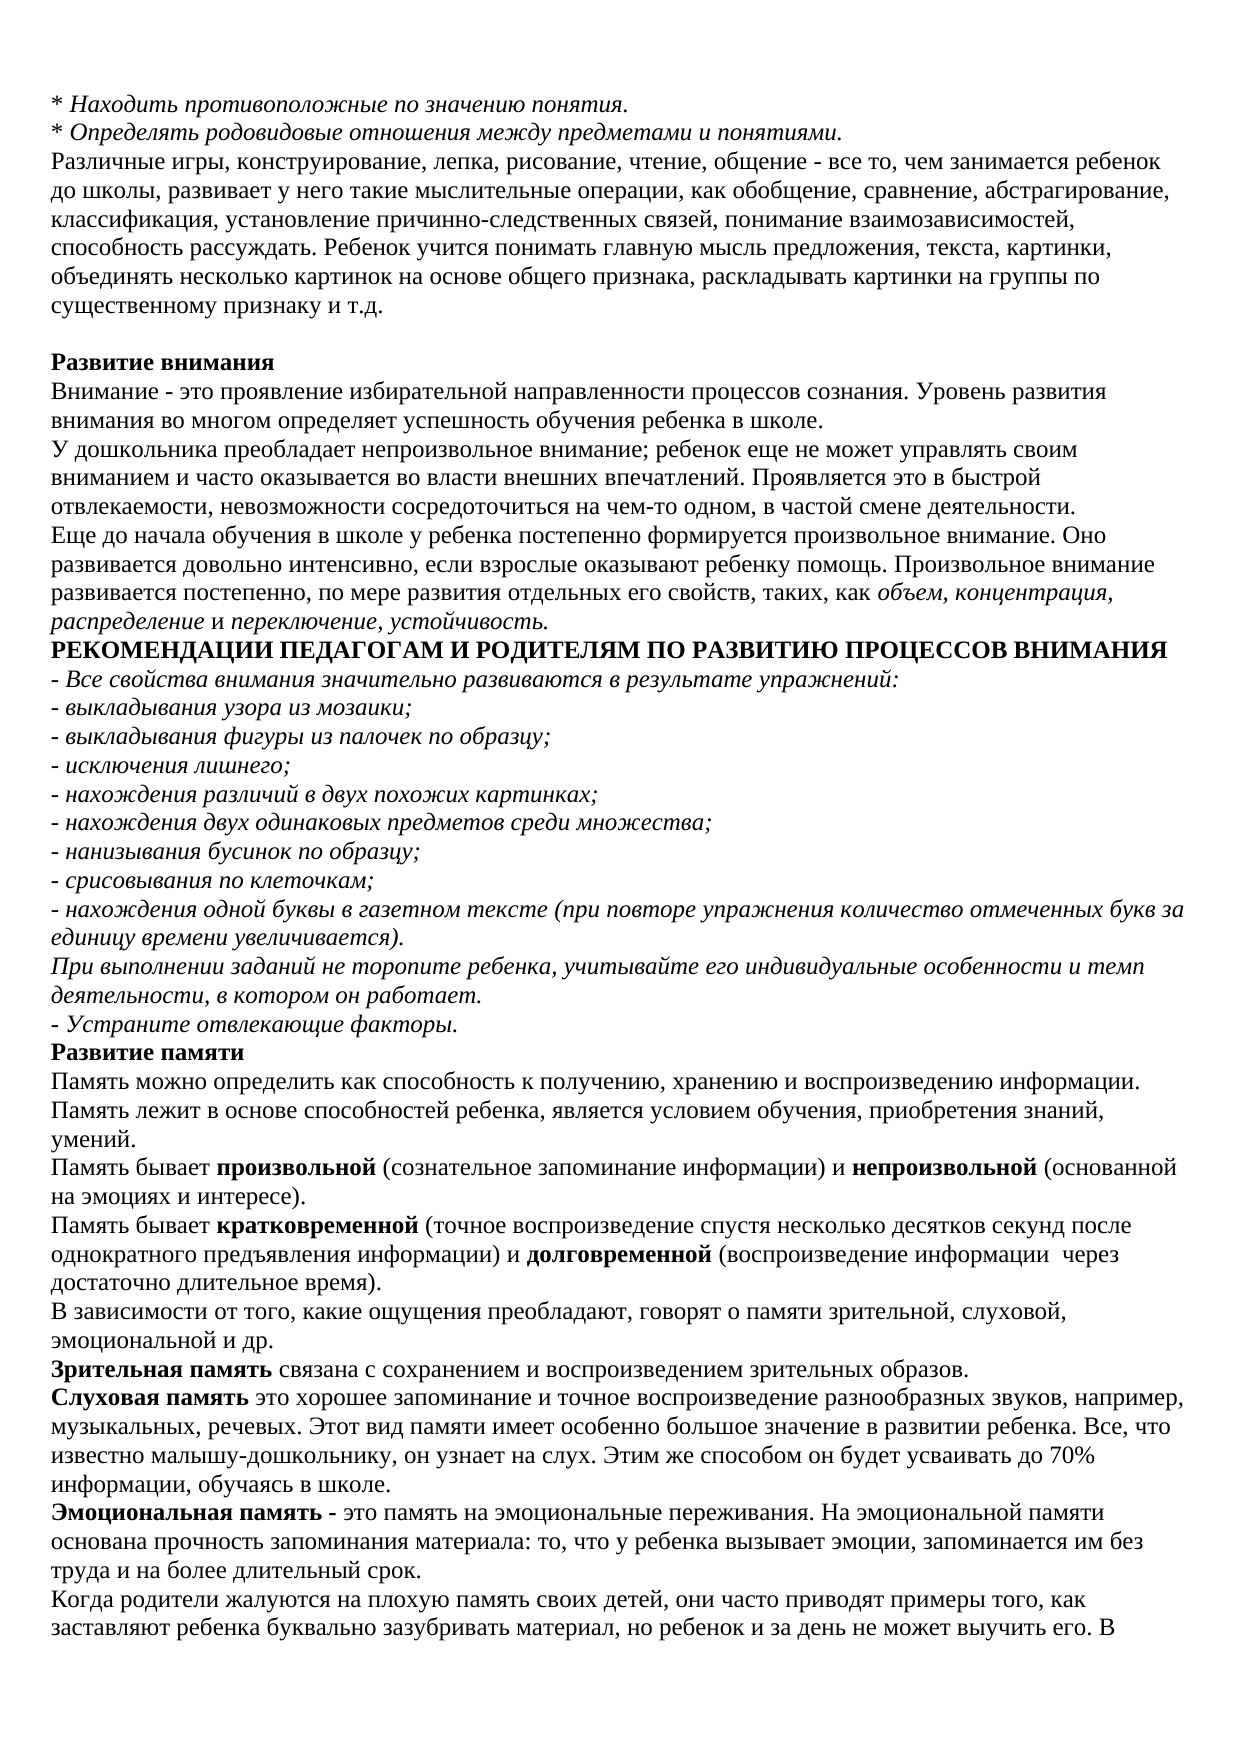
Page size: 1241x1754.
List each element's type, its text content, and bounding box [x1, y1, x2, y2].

text Память бывает кратковременной (точное воспроизведение спустя несколько десятков секунд после однократного предъявления информации) и долговременной (воспроизведение информации через достаточно длительное время). [51, 1210, 1189, 1296]
text Развитие памяти [51, 1037, 1189, 1066]
text Различные игры, конструирование, лепка, рисование, чтение, общение - все то, чем занимается ребенок до школы, развивает у него такие мыслительные операции, как обобщение, сравнение, абстрагирование, классификация, установление причинно-следственных связей, понимание взаимозависимостей, способность рассуждать. Ребенок учится понимать главную мысль предложения, текста, картинки, объединять несколько картинок на основе общего признака, раскладывать картинки на группы по существенному признаку и т.д. [51, 146, 1189, 319]
text РЕКОМЕНДАЦИИ ПЕДАГОГАМ И РОДИТЕЛЯМ ПО РАЗВИТИЮ ПРОЦЕССОВ ВНИМАНИЯ [51, 635, 1189, 664]
text Память бывает произвольной (сознательное запоминание информации) и непроизвольной (основанной на эмоциях и интересе). [51, 1152, 1189, 1210]
text * Определять родовидовые отношения между предметами и понятиями. [51, 117, 1189, 146]
text Зрительная память связана с сохранением и воспроизведением зрительных образов. [51, 1354, 1189, 1382]
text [51, 1584, 1189, 1641]
text Внимание - это проявление избирательной направленности процессов сознания. Уровень развития внимания во многом определяет успешность обучения ребенка в школе. [51, 376, 1189, 434]
text - нанизывания бусинок по образцу; [51, 836, 1189, 865]
text - нахождения одной буквы в газетном тексте (при повторе упражнения количество отмеченных букв за единицу времени увеличивается). [51, 894, 1189, 951]
text - Все свойства внимания значительно развиваются в результате упражнений: [51, 664, 1189, 692]
text Развитие внимания [51, 347, 1189, 376]
text В зависимости от того, какие ощущения преобладают, говорят о памяти зрительной, слуховой, эмоциональной и др. [51, 1296, 1189, 1354]
text - выкладывания узора из мозаики; [51, 692, 1189, 721]
text Память можно определить как способность к получению, хранению и воспроизведению информации. Память лежит в основе способностей ребенка, является условием обучения, приобретения знаний, умений. [51, 1066, 1189, 1152]
text - исключения лишнего; [51, 750, 1189, 779]
text Эмоциональная память - это память на эмоциональные переживания. На эмоциональной памяти основана прочность запоминания материала: то, что у ребенка вызывает эмоции, запоминается им без труда и на более длительный срок. [51, 1497, 1189, 1584]
text У дошкольника преобладает непроизвольное внимание; ребенок еще не может управлять своим вниманием и часто оказывается во власти внешних впечатлений. Проявляется это в быстрой отвлекаемости, невозможности сосредоточиться на чем-то одном, в частой смене деятельности. [51, 434, 1189, 520]
text Слуховая память это хорошее запоминание и точное воспроизведение разнообразных звуков, например, музыкальных, речевых. Этот вид памяти имеет особенно большое значение в развитии ребенка. Все, что известно малышу-дошкольнику, он узнает на слух. Этим же способом он будет усваивать до 70% информации, обучаясь в школе. [51, 1382, 1189, 1497]
text - нахождения различий в двух похожих картинках; [51, 779, 1189, 807]
text Еще до начала обучения в школе у ребенка постепенно формируется произвольное внимание. Оно развивается довольно интенсивно, если взрослые оказывают ребенку помощь. Произвольное внимание развивается постепенно, по мере развития отдельных его свойств, таких, как объем, концентрация, распределение и переключение, устойчивость. [51, 520, 1189, 635]
text - Устраните отвлекающие факторы. [51, 1009, 1189, 1037]
text * Находить противоположные по значению понятия. [51, 89, 1189, 117]
text - выкладывания фигуры из палочек по образцу; [51, 721, 1189, 750]
text При выполнении заданий не торопите ребенка, учитывайте его индивидуальные особенности и темп деятельности, в котором он работает. [51, 951, 1189, 1009]
text - нахождения двух одинаковых предметов среди множества; [51, 807, 1189, 836]
text - срисовывания по клеточкам; [51, 865, 1189, 894]
